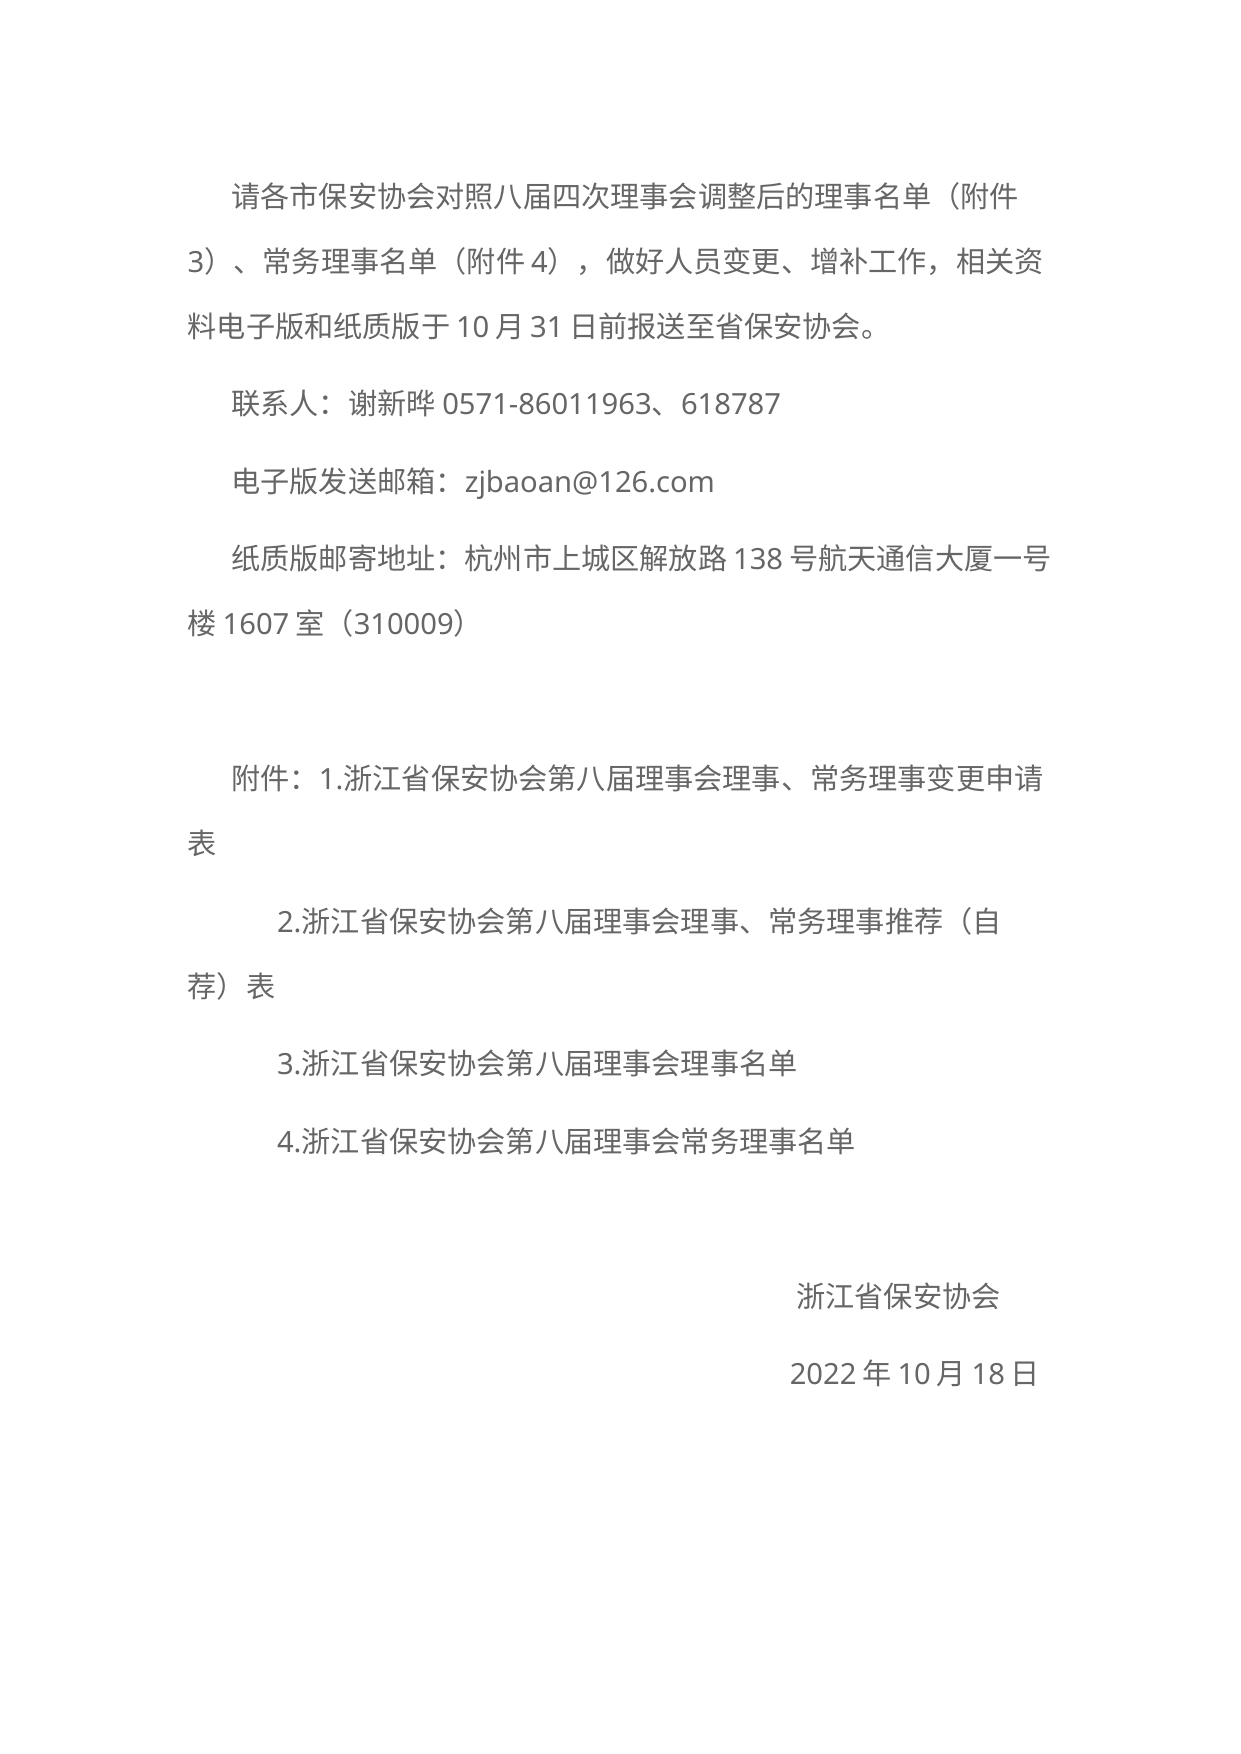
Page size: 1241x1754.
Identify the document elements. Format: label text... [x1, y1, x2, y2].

text 纸质版邮寄地址：杭州市上城区解放路138号航天通信大厦一号楼1607室（310009） [187, 524, 1053, 654]
text 2.浙江省保安协会第八届理事会理事、常务理事推荐（自荐）表 [187, 887, 1053, 1017]
text 联系人：谢新晔 0571-86011963、618787 [187, 369, 1053, 434]
text 3.浙江省保安协会第八届理事会理事名单 [187, 1029, 1053, 1094]
text 4.浙江省保安协会第八届理事会常务理事名单 [187, 1107, 1053, 1172]
text 电子版发送邮箱：zjbaoan@126.com [187, 447, 1053, 512]
text 2022年10月18日 [187, 1339, 1053, 1404]
text 附件：1.浙江省保安协会第八届理事会理事、常务理事变更申请表 [187, 744, 1053, 874]
text 浙江省保安协会 [187, 1262, 1053, 1327]
text 请各市保安协会对照八届四次理事会调整后的理事名单（附件3）、常务理事名单（附件4），做好人员变更、增补工作，相关资料电子版和纸质版于10月31日前报送至省保安协会。 [187, 162, 1053, 357]
